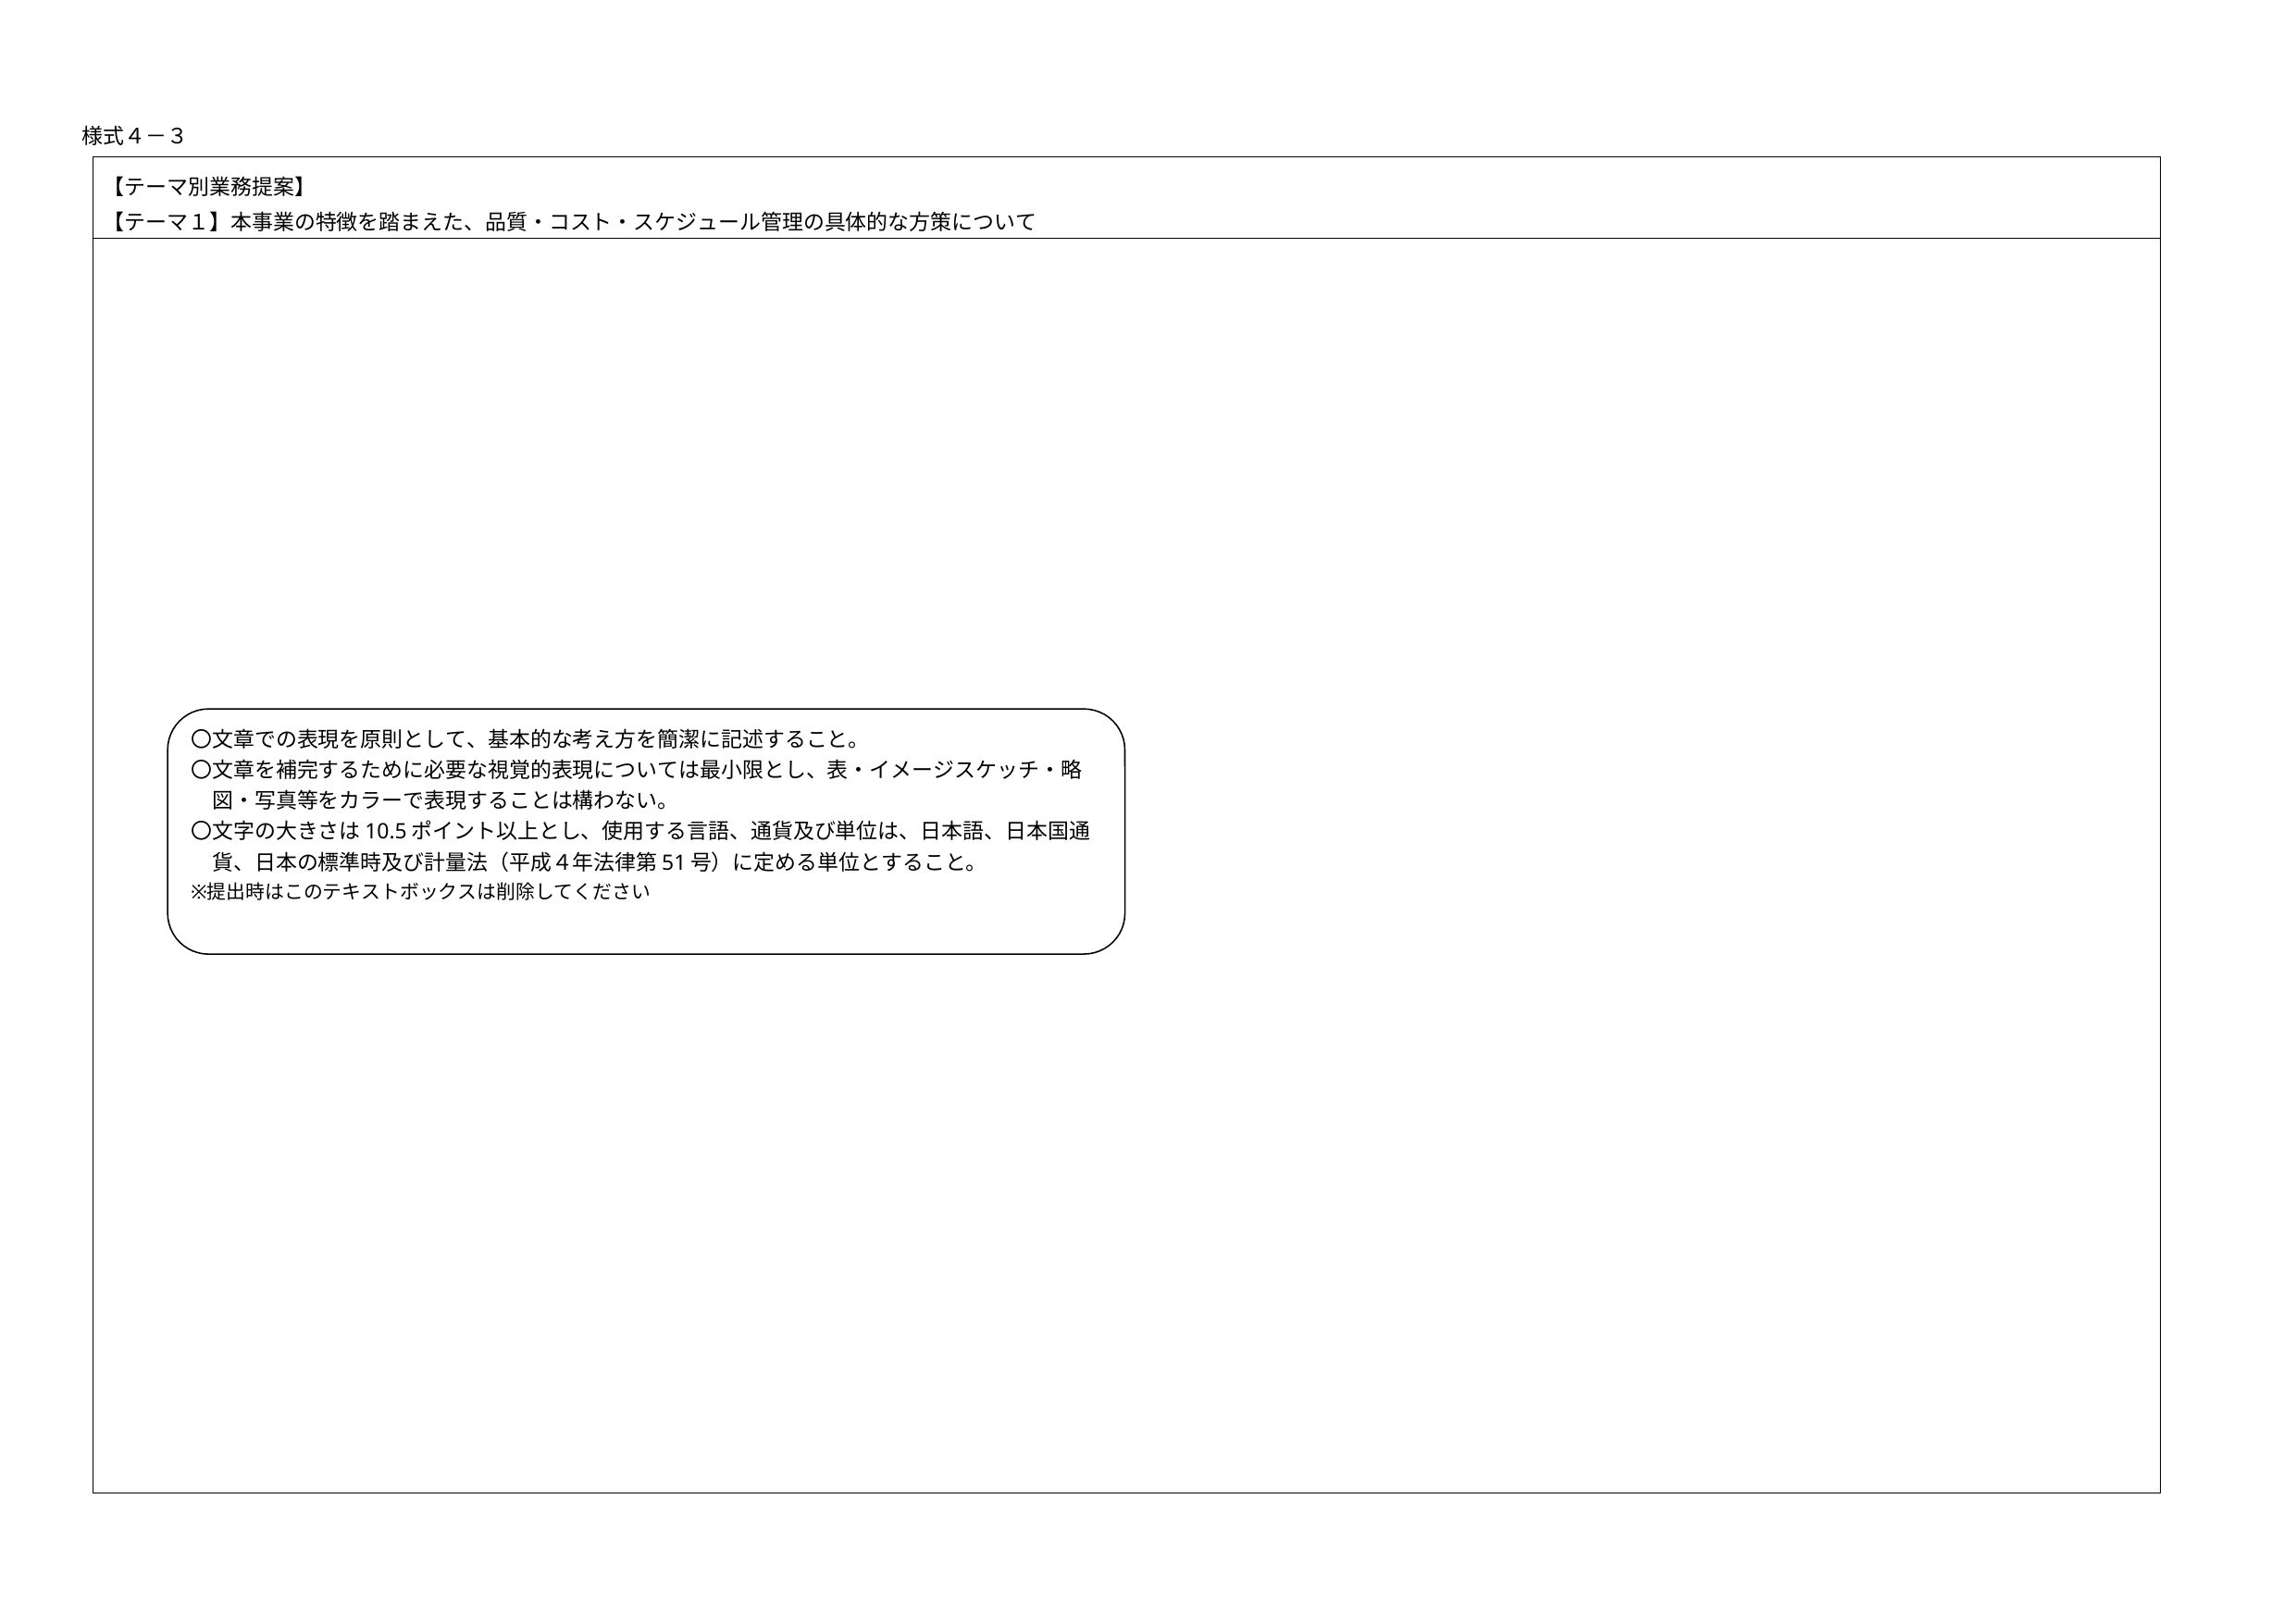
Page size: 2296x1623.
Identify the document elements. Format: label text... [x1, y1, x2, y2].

table_header 【テーマ別業務提案】 【テーマ１】本事業の特徴を踏まえた、品質・コスト・スケジュール管理の具体的な方策について [93, 157, 2160, 238]
text 様式４－３ [82, 118, 2214, 152]
table_cell [93, 239, 2160, 1493]
